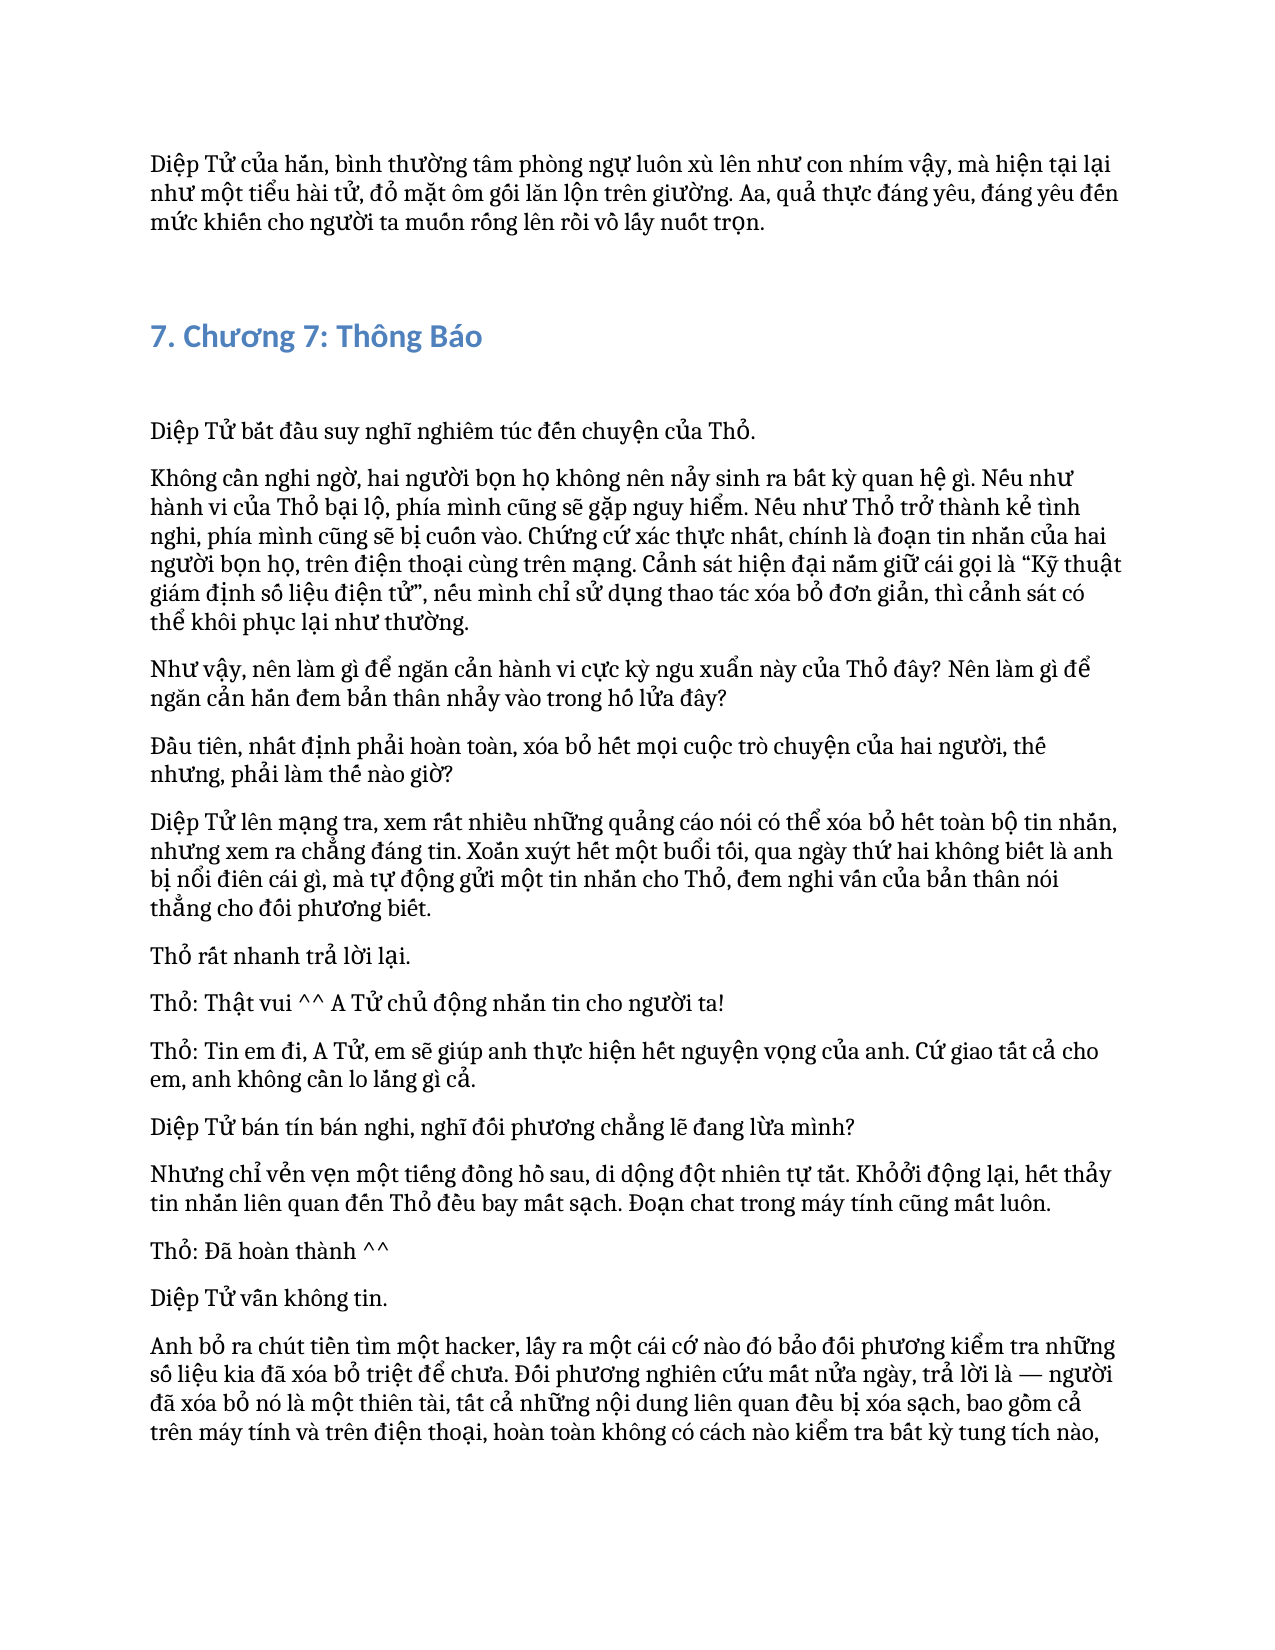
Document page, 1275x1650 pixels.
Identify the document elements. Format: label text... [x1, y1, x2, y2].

text Như vậy, nên làm gì để ngăn cản hành vi cực kỳ ngu xuẩn này của Thỏ đây? Nên làm gì để ngăn cản hắn đem bản thân nhảy vào trong hố lửa đây? [150, 655, 1125, 713]
text Thỏ: Thật vui ^^ A Tử chủ động nhắn tin cho người ta! [150, 989, 1125, 1018]
text Không cần nghi ngờ, hai người bọn họ không nên nảy sinh ra bất kỳ quan hệ gì. Nếu như hành vi của Thỏ bại lộ, phía mình cũng sẽ gặp nguy hiểm. Nếu như Thỏ trở thành kẻ tình nghi, phía mình cũng sẽ bị cuốn vào. Chứng cứ xác thực nhất, chính là đoạn tin nhắn của hai người bọn họ, trên điện thoại cùng trên mạng. Cảnh sát hiện đại nắm giữ cái gọi là “Kỹ thuật giám định số liệu điện tử”, nếu mình chỉ sử dụng thao tác xóa bỏ đơn giản, thì cảnh sát có thể khôi phục lại như thường. [150, 464, 1125, 637]
text Diệp Tử vẫn không tin. [150, 1284, 1125, 1313]
text Diệp Tử của hắn, bình thường tâm phòng ngự luôn xù lên như con nhím vậy, mà hiện tại lại như một tiểu hài tử, đỏ mặt ôm gối lăn lộn trên giường. Aa, quả thực đáng yêu, đáng yêu đến mức khiến cho người ta muốn rống lên rồi vồ lấy nuốt trọn. [150, 150, 1125, 294]
text Diệp Tử bán tín bán nghi, nghĩ đối phương chẳng lẽ đang lừa mình? [150, 1113, 1125, 1142]
text Thỏ rất nhanh trả lời lại. [150, 942, 1125, 970]
text Thỏ: Đã hoàn thành ^^ [150, 1237, 1125, 1265]
text Diệp Tử lên mạng tra, xem rất nhiều những quảng cáo nói có thể xóa bỏ hết toàn bộ tin nhắn, nhưng xem ra chẳng đáng tin. Xoắn xuýt hết một buổi tối, qua ngày thứ hai không biết là anh bị nổi điên cái gì, mà tự động gửi một tin nhắn cho Thỏ, đem nghi vấn của bản thân nói thẳng cho đối phương biết. [150, 808, 1125, 923]
text Diệp Tử bắt đầu suy nghĩ nghiêm túc đến chuyện của Thỏ. [150, 359, 1125, 445]
text Đầu tiên, nhất định phải hoàn toàn, xóa bỏ hết mọi cuộc trò chuyện của hai người, thế nhưng, phải làm thế nào giờ? [150, 732, 1125, 789]
text Thỏ: Tin em đi, A Tử, em sẽ giúp anh thực hiện hết nguyện vọng của anh. Cứ giao tất cả cho em, anh không cần lo lắng gì cả. [150, 1037, 1125, 1094]
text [150, 1332, 1125, 1447]
text Nhưng chỉ vẻn vẹn một tiếng đồng hồ sau, di dộng đột nhiên tự tắt. Khỏởi động lại, hết thảy tin nhắn liên quan đến Thỏ đều bay mất sạch. Đoạn chat trong máy tính cũng mất luôn. [150, 1160, 1125, 1218]
subtitle 7. Chương 7: Thông Báo [150, 314, 1125, 355]
